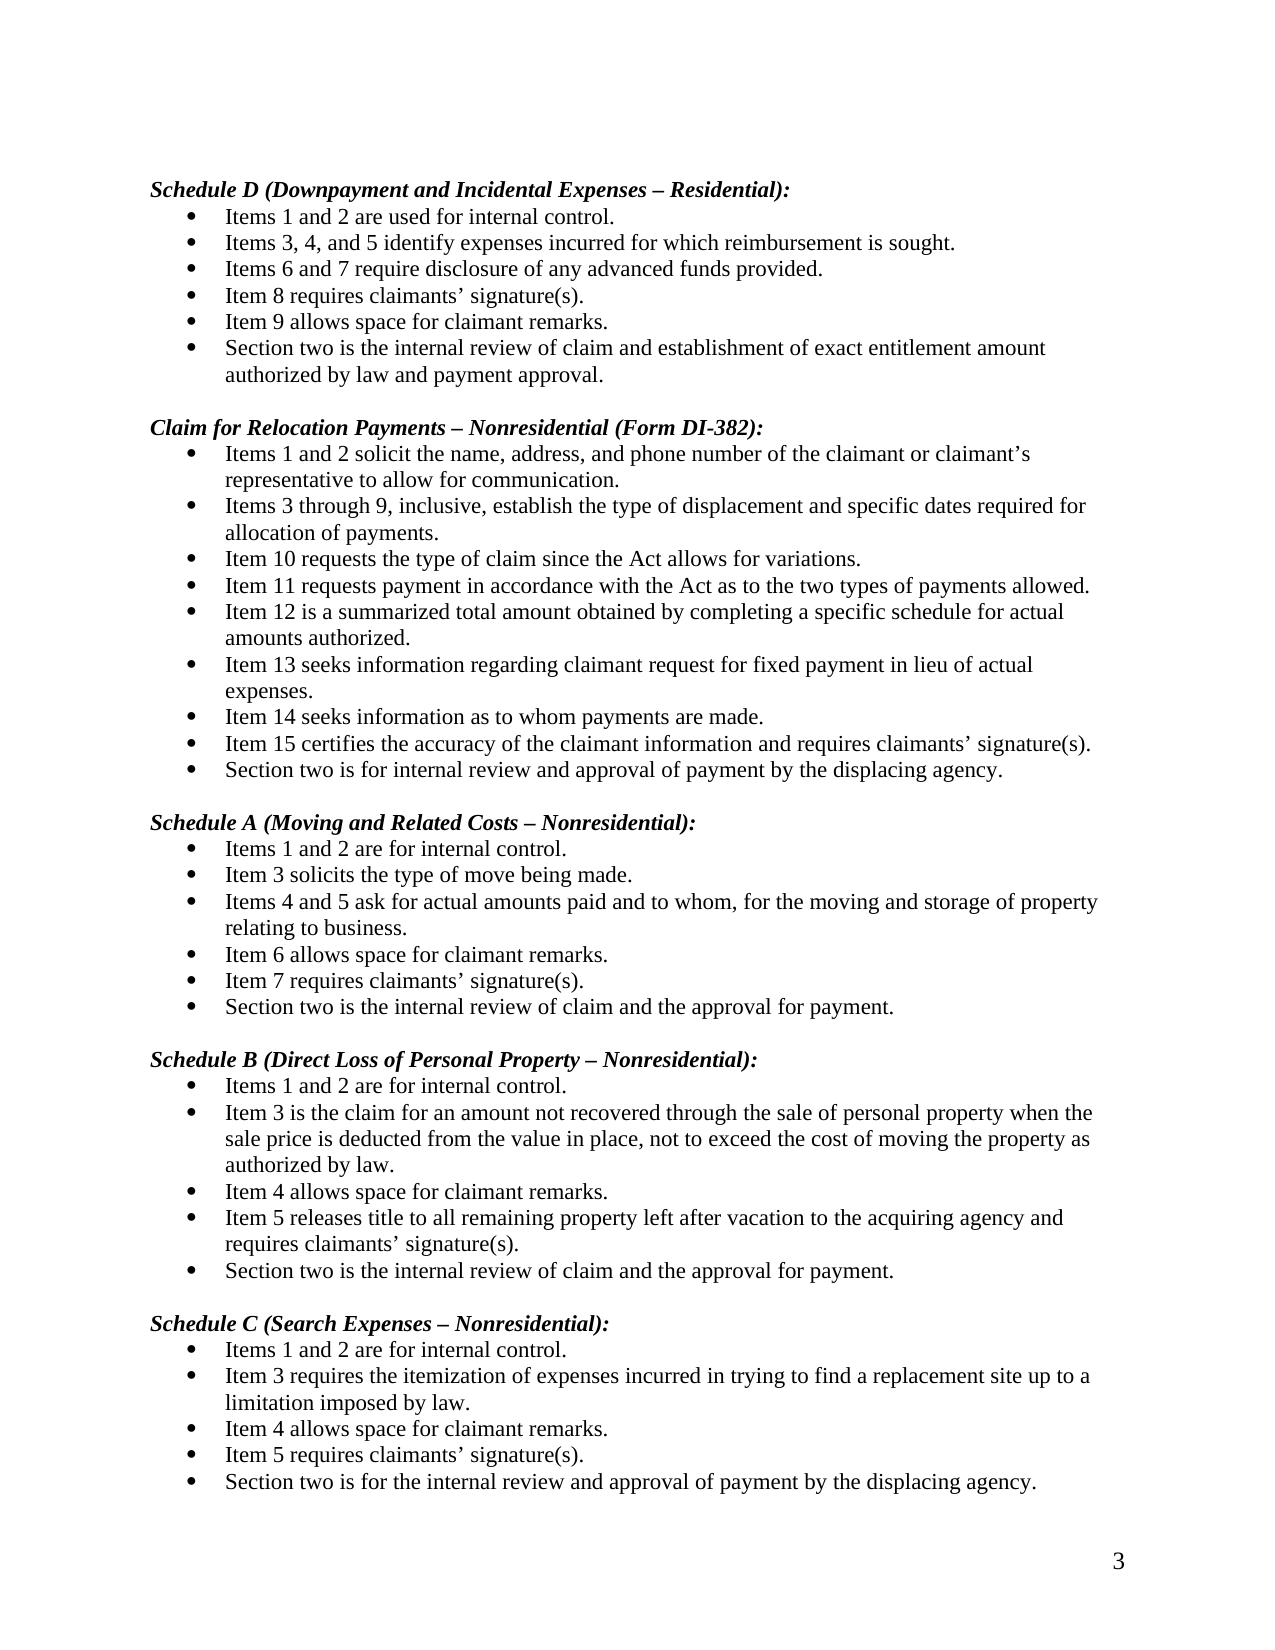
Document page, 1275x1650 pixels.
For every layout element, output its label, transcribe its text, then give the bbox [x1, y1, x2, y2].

list Section two is the internal review of claim and the approval for payment. [187, 1257, 1112, 1283]
list Item 13 seeks information regarding claimant request for fixed payment in lieu of actual expenses. [187, 651, 1112, 703]
list Item 14 seeks information as to whom payments are made. [187, 703, 1112, 730]
text Claim for Relocation Payments – Nonresidential (Form DI-382): [150, 413, 1112, 440]
list Section two is the internal review of claim and establishment of exact entitlement amount authorized by law and payment approval. [187, 334, 1112, 387]
list Items 6 and 7 require disclosure of any advanced funds provided. [187, 255, 1112, 282]
list Item 4 allows space for claimant remarks. [187, 1178, 1112, 1204]
list Item 4 allows space for claimant remarks. [187, 1415, 1112, 1441]
list Item 8 requires claimants’ signature(s). [187, 282, 1112, 308]
list Section two is the internal review of claim and the approval for payment. [187, 993, 1112, 1020]
text Schedule C (Search Expenses – Nonresidential): [150, 1309, 1112, 1336]
list Item 10 requests the type of claim since the Act allows for variations. [187, 545, 1112, 572]
list Item 3 is the claim for an amount not recovered through the sale of personal property when the sale price is deducted from the value in place, not to exceed the cost of moving the property as authorized by law. [187, 1099, 1112, 1178]
list Item 5 releases title to all remaining property left after vacation to the acquiring agency and requires claimants’ signature(s). [187, 1204, 1112, 1257]
list Item 12 is a summarized total amount obtained by completing a specific schedule for actual amounts authorized. [187, 598, 1112, 651]
text Schedule A (Moving and Related Costs – Nonresidential): [150, 809, 1112, 835]
text Schedule D (Downpayment and Incidental Expenses – Residential): [150, 176, 1112, 203]
list Items 4 and 5 ask for actual amounts paid and to whom, for the moving and storage of property relating to business. [187, 888, 1112, 941]
list Items 3 through 9, inclusive, establish the type of displacement and specific dates required for allocation of payments. [187, 493, 1112, 545]
list Item 3 requires the itemization of expenses incurred in trying to find a replacement site up to a limitation imposed by law. [187, 1362, 1112, 1415]
list Items 1 and 2 are for internal control. [187, 1072, 1112, 1099]
list Item 7 requires claimants’ signature(s). [187, 967, 1112, 993]
list Items 3, 4, and 5 identify expenses incurred for which reimbursement is sought. [187, 229, 1112, 255]
list Item 6 allows space for claimant remarks. [187, 941, 1112, 967]
list Items 1 and 2 are for internal control. [187, 1336, 1112, 1362]
list Item 11 requests payment in accordance with the Act as to the two types of payments allowed. [187, 572, 1112, 598]
list Items 1 and 2 are for internal control. [187, 835, 1112, 862]
list Items 1 and 2 are used for internal control. [187, 203, 1112, 229]
list Item 3 solicits the type of move being made. [187, 862, 1112, 888]
list Item 9 allows space for claimant remarks. [187, 308, 1112, 334]
list Section two is for the internal review and approval of payment by the displacing agency. [187, 1468, 1112, 1494]
text Schedule B (Direct Loss of Personal Property – Nonresidential): [150, 1046, 1112, 1072]
list Item 5 requires claimants’ signature(s). [187, 1441, 1112, 1468]
list Section two is for internal review and approval of payment by the displacing agency. [187, 756, 1112, 782]
list Item 15 certifies the accuracy of the claimant information and requires claimants’ signature(s). [187, 730, 1112, 756]
list Items 1 and 2 solicit the name, address, and phone number of the claimant or claimant’s representative to allow for communication. [187, 440, 1112, 493]
